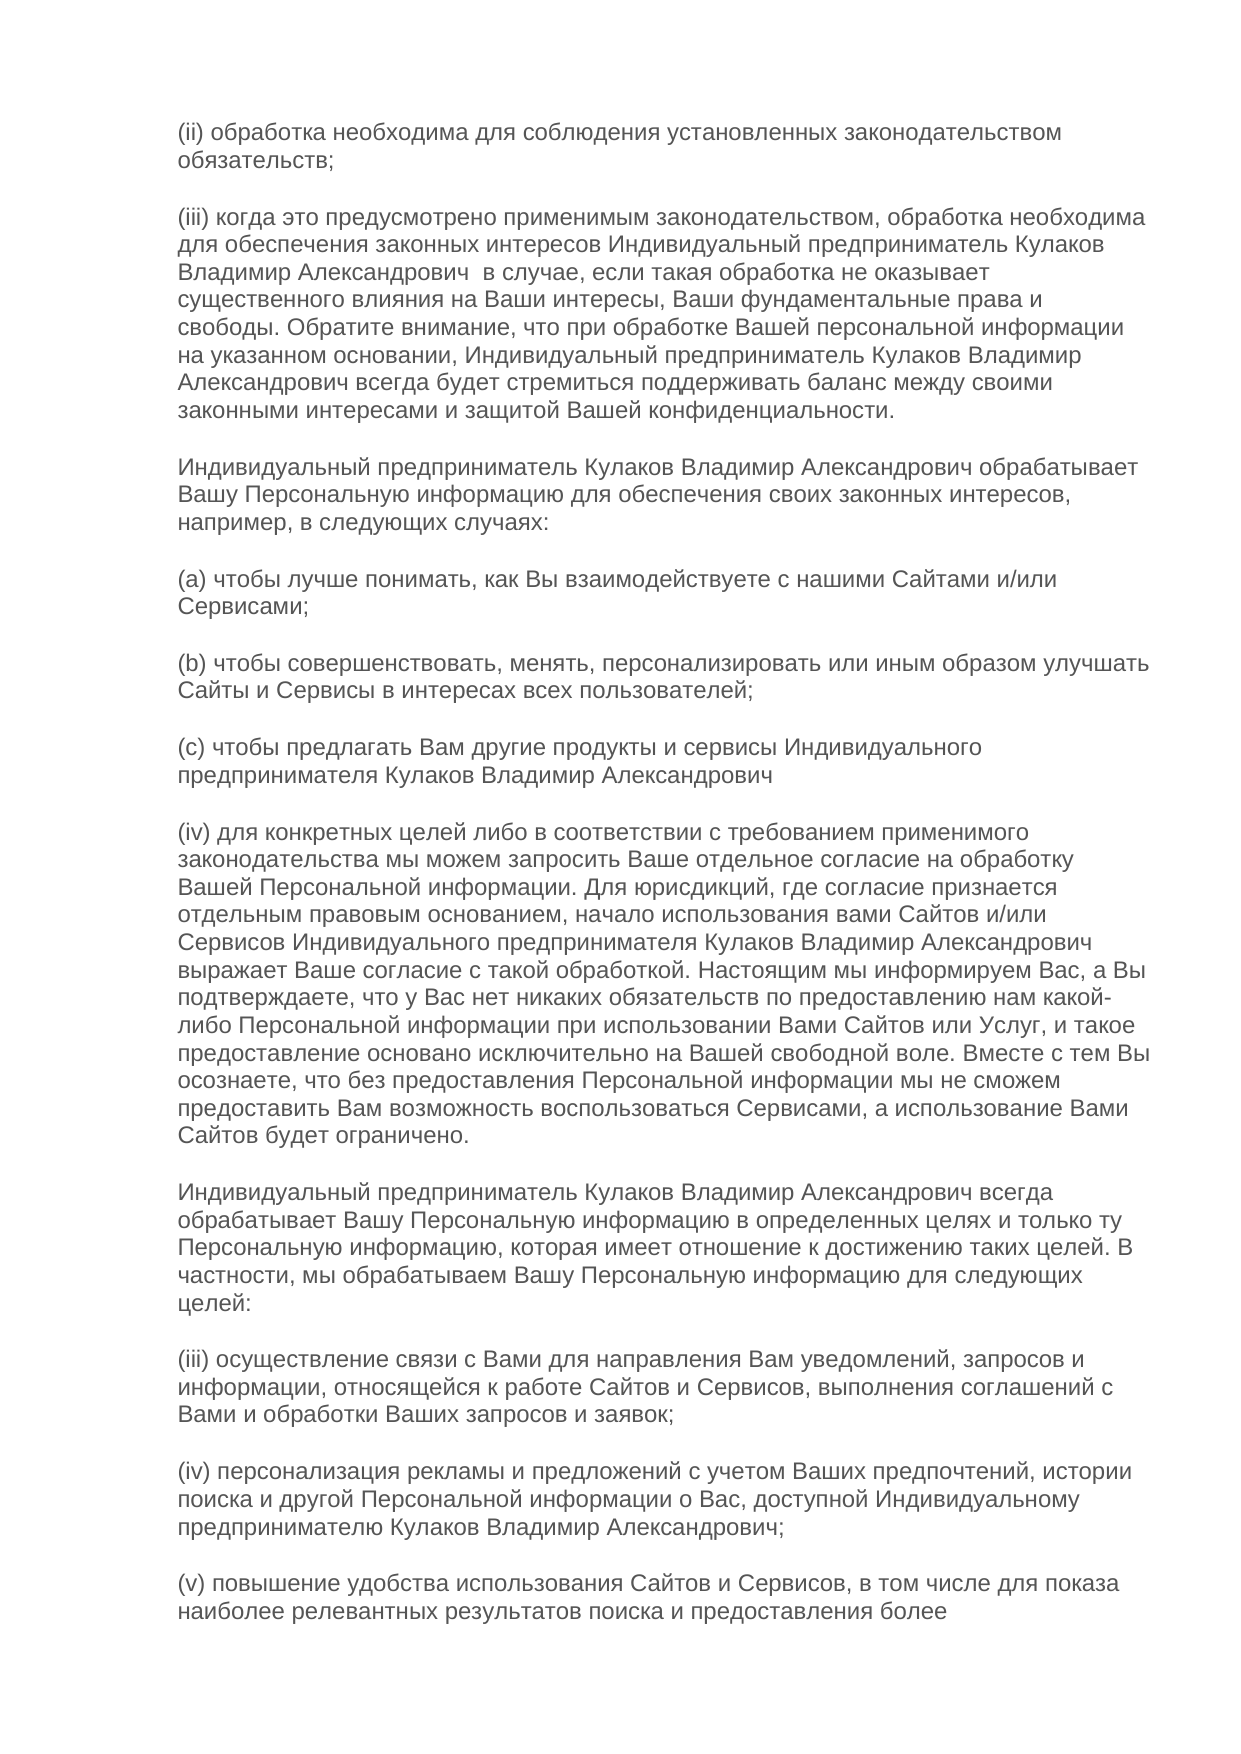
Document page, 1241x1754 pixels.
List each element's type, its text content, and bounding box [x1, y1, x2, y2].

text (a) чтобы лучше понимать, как Вы взаимодействуете с нашими Сайтами и/или Сервисами; [177, 564, 1152, 620]
text Индивидуальный предприниматель Кулаков Владимир Александрович всегда обрабатывает Вашу Персональную информацию в определенных целях и только ту Персональную информацию, которая имеет отношение к достижению таких целей. В частности, мы обрабатываем Вашу Персональную информацию для следующих целей: [177, 1178, 1152, 1316]
text (iii) когда это предусмотрено применимым законодательством, обработка необходима для обеспечения законных интересов Индивидуальный предприниматель Кулаков Владимир Александрович в случае, если такая обработка не оказывает существенного влияния на Ваши интересы, Ваши фундаментальные права и свободы. Обратите внимание, что при обработке Вашей персональной информации на указанном основании, Индивидуальный предприниматель Кулаков Владимир Александрович всегда будет стремиться поддерживать баланс между своими законными интересами и защитой Вашей конфиденциальности. [177, 202, 1152, 423]
text (b) чтобы совершенствовать, менять, персонализировать или иным образом улучшать Сайты и Сервисы в интересах всех пользователей; [177, 649, 1152, 704]
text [177, 1569, 1152, 1624]
text (iv) для конкретных целей либо в соответствии с требованием применимого законодательства мы можем запросить Ваше отдельное согласие на обработку Вашей Персональной информации. Для юрисдикций, где согласие признается отдельным правовым основанием, начало использования вами Сайтов и/или Сервисов Индивидуального предпринимателя Кулаков Владимир Александрович выражает Ваше согласие с такой обработкой. Настоящим мы информируем Вас, а Вы подтверждаете, что у Вас нет никаких обязательств по предоставлению нам какой-либо Персональной информации при использовании Вами Сайтов или Услуг, и такое предоставление основано исключительно на Вашей свободной воле. Вместе с тем Вы осознаете, что без предоставления Персональной информации мы не сможем предоставить Вам возможность воспользоваться Сервисами, а использование Вами Сайтов будет ограничено. [177, 818, 1152, 1149]
text (c) чтобы предлагать Вам другие продукты и сервисы Индивидуального предпринимателя Кулаков Владимир Александрович [177, 733, 1152, 788]
text (iii) осуществление связи с Вами для направления Вам уведомлений, запросов и информации, относящейся к работе Сайтов и Сервисов, выполнения соглашений с Вами и обработки Ваших запросов и заявок; [177, 1345, 1152, 1428]
text (iv) персонализация рекламы и предложений с учетом Ваших предпочтений, истории поиска и другой Персональной информации о Вас, доступной Индивидуальному предпринимателю Кулаков Владимир Александрович; [177, 1457, 1152, 1540]
text Индивидуальный предприниматель Кулаков Владимир Александрович обрабатывает Вашу Персональную информацию для обеспечения своих законных интересов, например, в следующих случаях: [177, 452, 1152, 535]
text (ii) обработка необходима для соблюдения установленных законодательством обязательств; [177, 118, 1152, 173]
